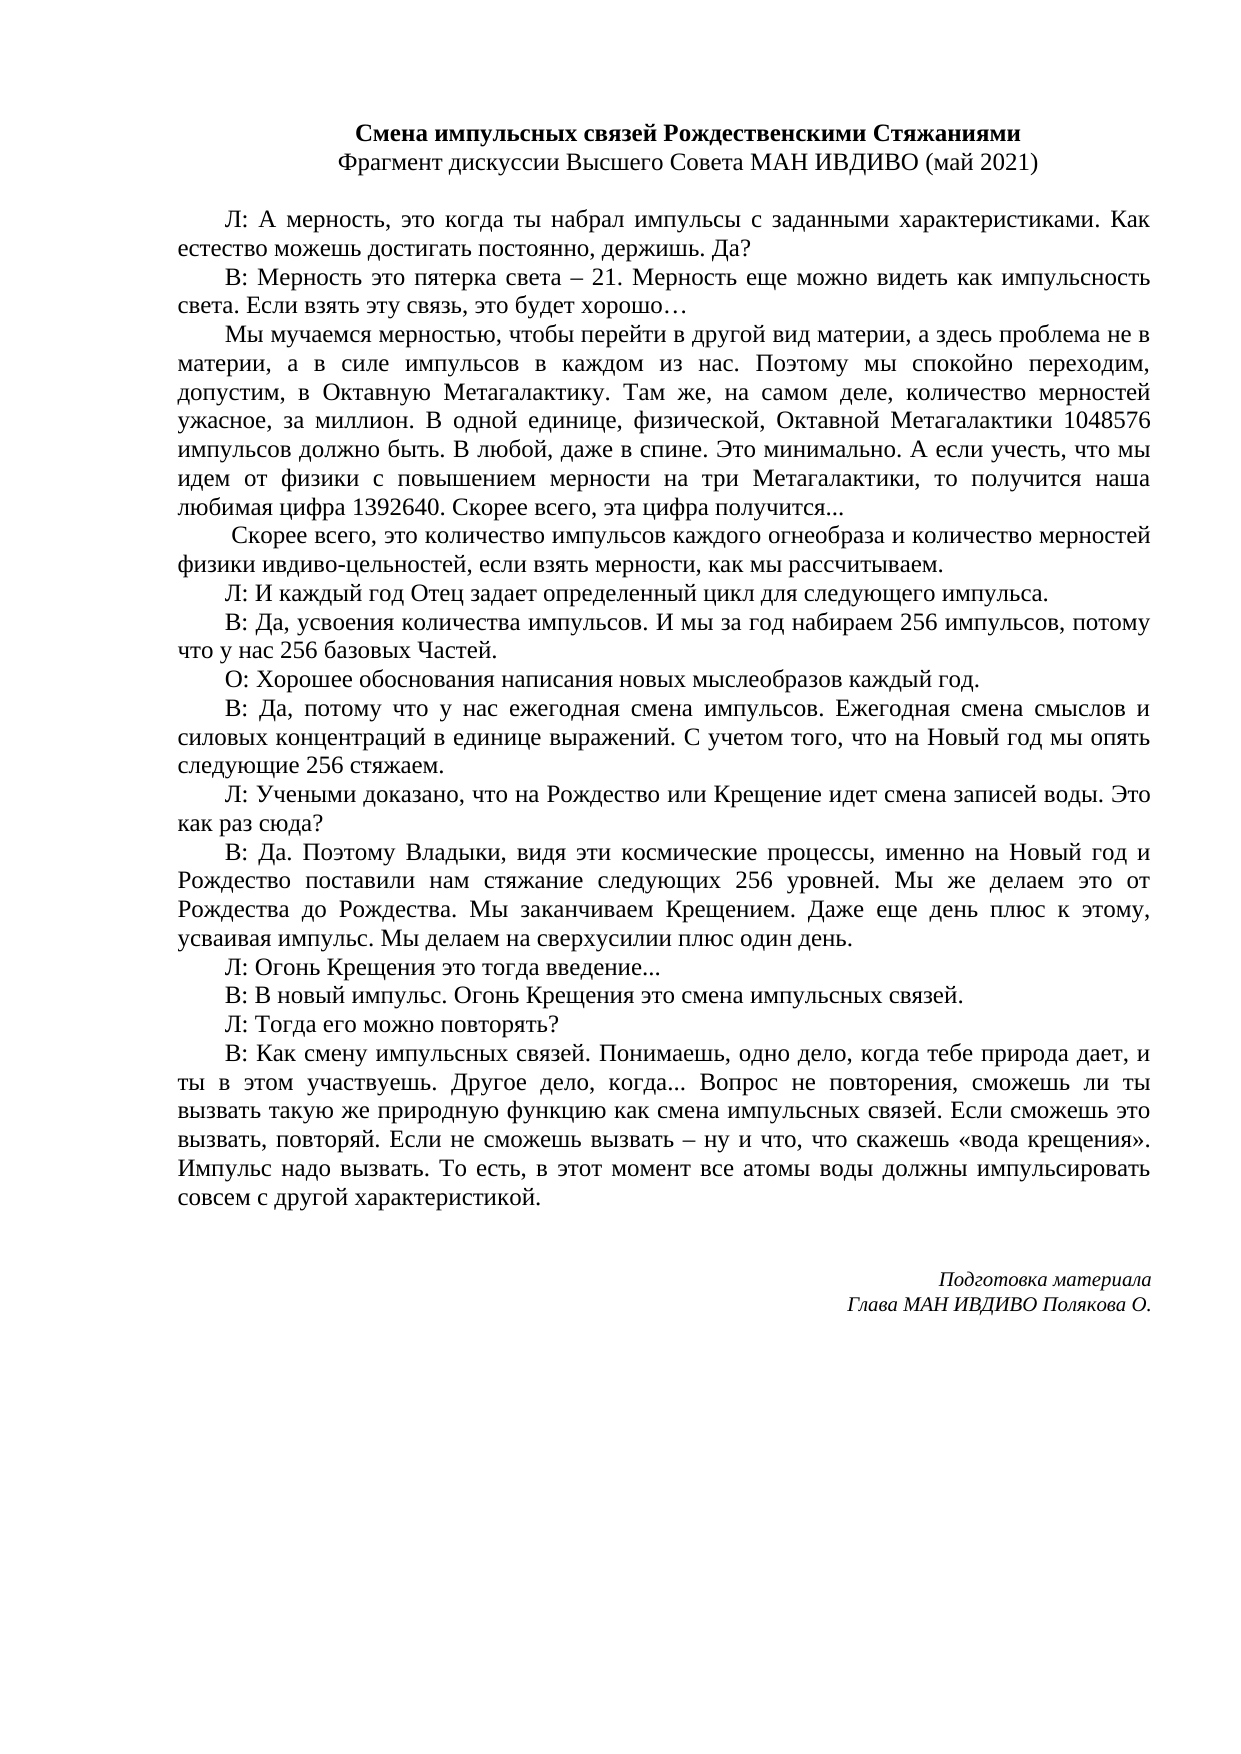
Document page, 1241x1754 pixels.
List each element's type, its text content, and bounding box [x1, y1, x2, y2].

text Л: И каждый год Отец задает определенный цикл для следующего импульса. [177, 578, 1152, 607]
text В: Мерность это пятерка света – 21. Мерность еще можно видеть как импульсность света. Если взять эту связь, это будет хорошо… [177, 262, 1152, 319]
text В: Как смену импульсных связей. Понимаешь, одно дело, когда тебе природа дает, и ты в этом участвуешь. Другое дело, когда... Вопрос не повторения, сможешь ли ты вызвать такую же природную функцию как смена импульсных связей. Если сможешь это вызвать, повторяй. Если не сможешь вызвать – ну и что, что скажешь «вода крещения». Импульс надо вызвать. То есть, в этот момент все атомы воды должны импульсировать совсем с другой характеристикой. [177, 1038, 1152, 1211]
text Смена импульсных связей Рождественскими Стяжаниями [177, 118, 1152, 147]
text Л: А мерность, это когда ты набрал импульсы с заданными характеристиками. Как естество можешь достигать постоянно, держишь. Да? [177, 204, 1152, 262]
text Глава МАН ИВДИВО Полякова О. [177, 1291, 1152, 1316]
text Л: Огонь Крещения это тогда введение... [177, 952, 1152, 981]
text Фрагмент дискуссии Высшего Совета МАН ИВДИВО (май 2021) [177, 147, 1152, 176]
text В: Да. Поэтому Владыки, видя эти космические процессы, именно на Новый год и Рождество поставили нам стяжание следующих 256 уровней. Мы же делаем это от Рождества до Рождества. Мы заканчиваем Крещением. Даже еще день плюс к этому, усваивая импульс. Мы делаем на сверхусилии плюс один день. [177, 837, 1152, 952]
text Скорее всего, это количество импульсов каждого огнеобраза и количество мерностей физики ивдиво-цельностей, если взять мерности, как мы рассчитываем. [177, 521, 1152, 578]
text В: Да, потому что у нас ежегодная смена импульсов. Ежегодная смена смыслов и силовых концентраций в единице выражений. С учетом того, что на Новый год мы опять следующие 256 стяжаем. [177, 693, 1152, 779]
text В: В новый импульс. Огонь Крещения это смена импульсных связей. [177, 981, 1152, 1009]
text Подготовка материала [177, 1267, 1152, 1291]
text Л: Учеными доказано, что на Рождество или Крещение идет смена записей воды. Это как раз сюда? [177, 779, 1152, 837]
text В: Да, усвоения количества импульсов. И мы за год набираем 256 импульсов, потому что у нас 256 базовых Частей. [177, 607, 1152, 664]
text Л: Тогда его можно повторять? [177, 1009, 1152, 1038]
text О: Хорошее обоснования написания новых мыслеобразов каждый год. [177, 664, 1152, 693]
text Мы мучаемся мерностью, чтобы перейти в другой вид материи, а здесь проблема не в материи, а в силе импульсов в каждом из нас. Поэтому мы спокойно переходим, допустим, в Октавную Метагалактику. Там же, на самом деле, количество мерностей ужасное, за миллион. В одной единице, физической, Октавной Метагалактики 1048576 импульсов должно быть. В любой, даже в спине. Это минимально. А если учесть, что мы идем от физики с повышением мерности на три Метагалактики, то получится наша любимая цифра 1392640. Скорее всего, эта цифра получится... [177, 319, 1152, 521]
